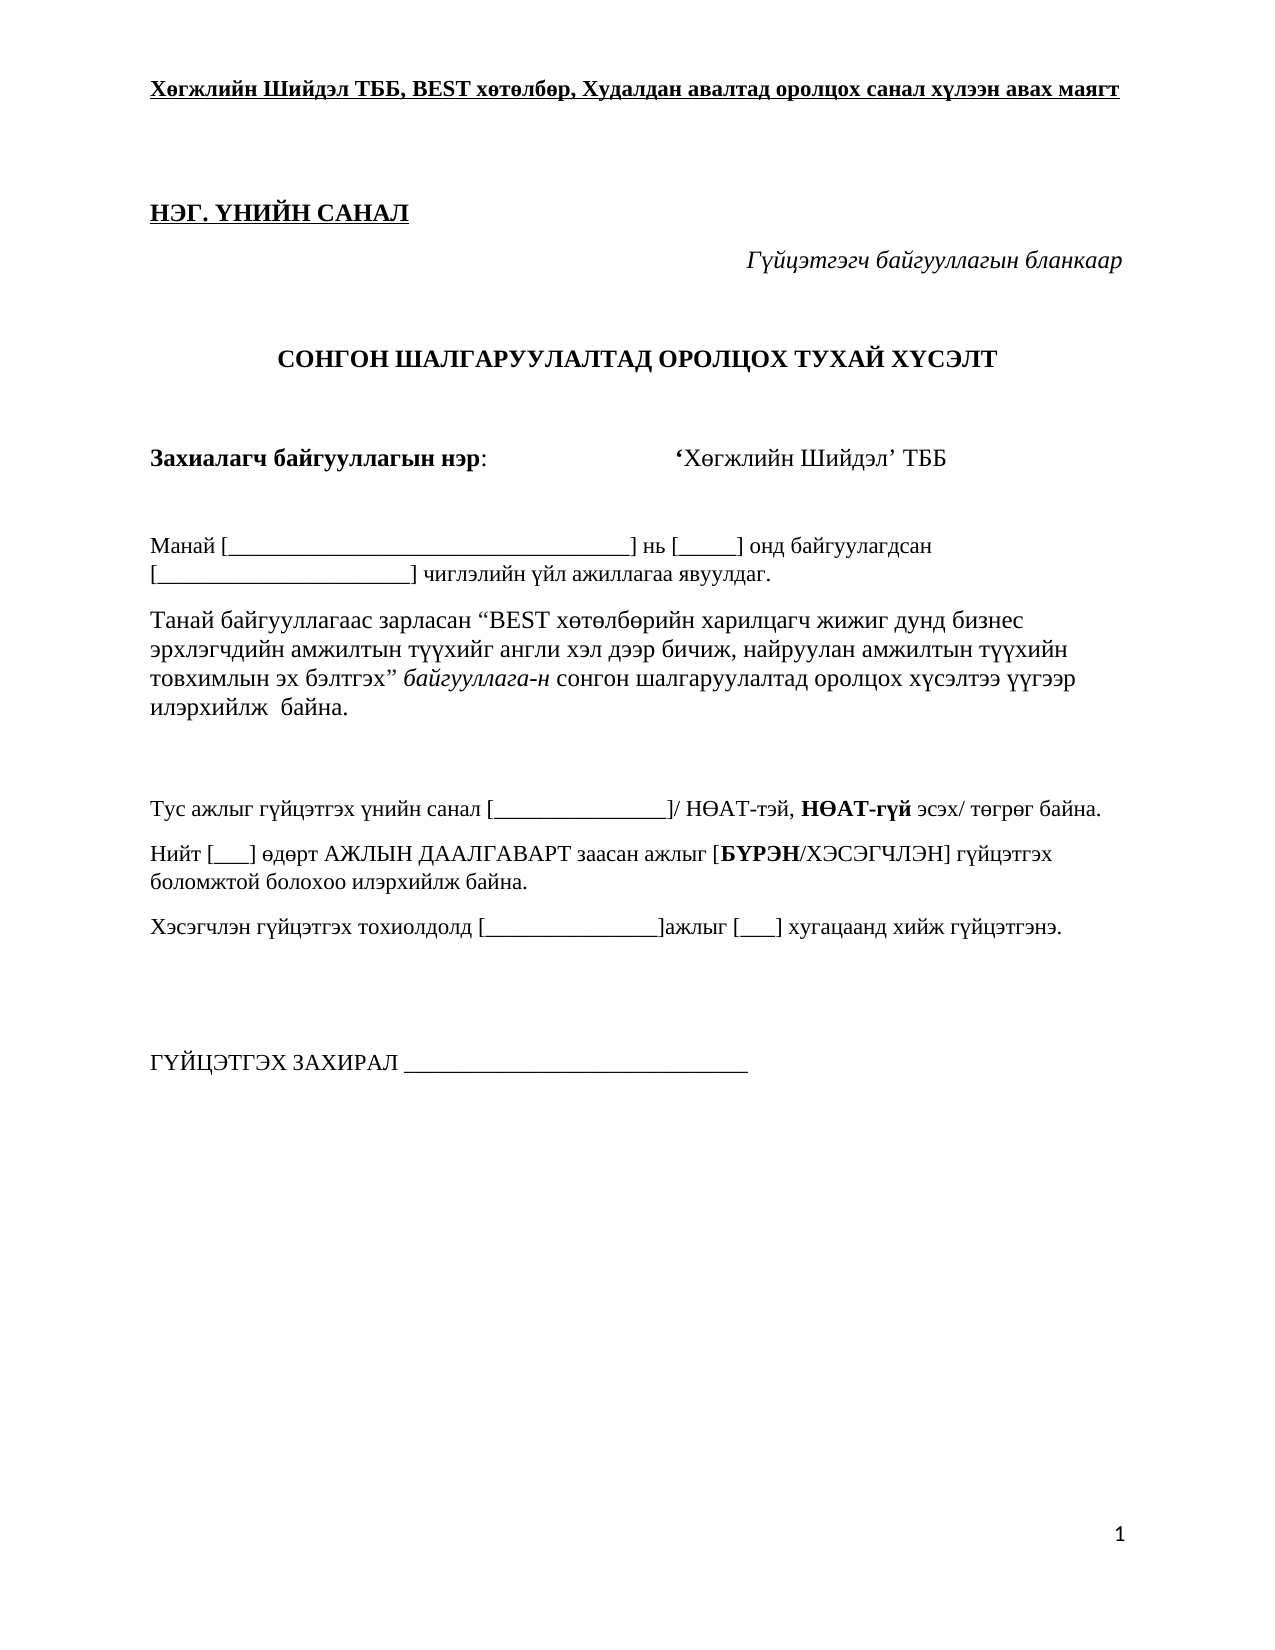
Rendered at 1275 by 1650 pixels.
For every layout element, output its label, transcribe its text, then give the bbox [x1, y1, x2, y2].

text Манай [___________________________________] нь [_____] онд байгуулагдсан [______________________] чиглэлийн үйл ажиллагаа явуулдаг. [150, 532, 1125, 587]
text Тус ажлыг гүйцэтгэх үнийн санал [_______________]/ НӨАТ-тэй, НӨАТ-гүй эсэх/ төгрөг байна. [150, 794, 1125, 821]
text Захиалагч байгууллагын нэр: ‘Хөгжлийн Шийдэл’ ТББ [150, 443, 1125, 472]
text Нийт [___] өдөрт АЖЛЫН ДААЛГАВАРТ заасан ажлыг [БҮРЭН/ХЭСЭГЧЛЭН] гүйцэтгэх боломжтой болохоо илэрхийлж байна. [150, 840, 1125, 894]
text Танай байгууллагаас зарласан “BEST хөтөлбөрийн харилцагч жижиг дунд бизнес эрхлэгчдийн амжилтын түүхийг англи хэл дээр бичиж, найруулан амжилтын түүхийн товхимлын эх бэлтгэх” байгууллага-н сонгон шалгаруулалтад оролцох хүсэлтээ үүгээр илэрхийлж байна. [150, 605, 1125, 720]
text ГҮЙЦЭТГЭХ ЗАХИРАЛ ______________________________ [150, 1048, 1125, 1075]
text Хэсэгчлэн гүйцэтгэх тохиолдолд [_______________]ажлыг [___] хугацаанд хийж гүйцэтгэнэ. [150, 913, 1125, 939]
text Нэг. Үнийн санал [150, 198, 1125, 226]
text СОНГОН ШАЛГАРУУЛАЛТАД ОРОЛЦОХ ТУХАЙ ХҮСЭЛТ [150, 344, 1125, 373]
text Гүйцэтгэгч байгууллагын бланкаар [150, 245, 1125, 274]
